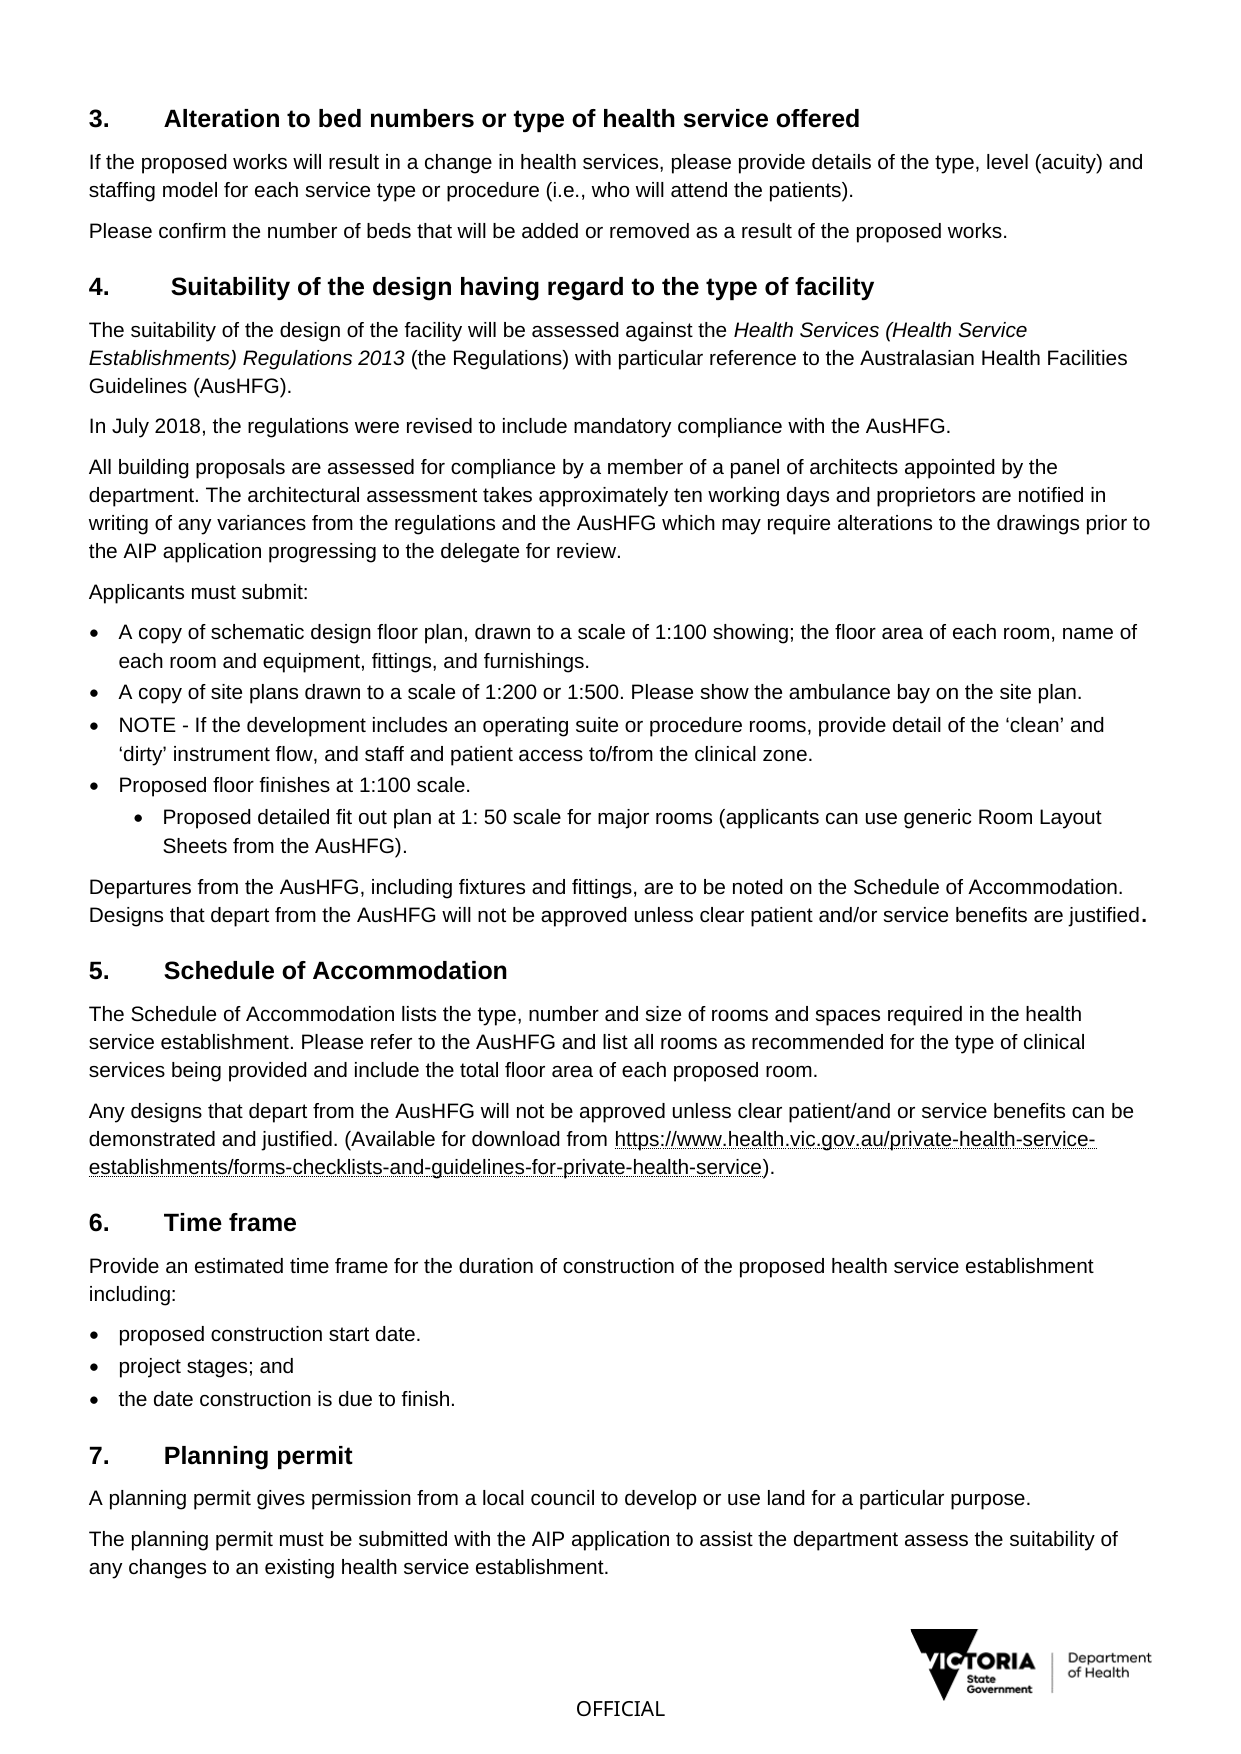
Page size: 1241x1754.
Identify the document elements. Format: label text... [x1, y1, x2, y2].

picture [910, 1629, 1152, 1701]
text Please confirm the number of beds that will be added or removed as a result of the proposed works. [89, 214, 1152, 242]
text Proposed detailed fit out plan at 1: 50 scale for major rooms (applicants can use generic Room Layout Sheets from the AusHFG). [133, 802, 1152, 858]
text A copy of site plans drawn to a scale of 1:200 or 1:500. Please show the ambulance bay on the site plan. [89, 677, 1152, 705]
text A planning permit gives permission from a local council to develop or use land for a particular purpose. [89, 1482, 1152, 1510]
subtitle 6. Time frame [89, 1208, 1152, 1237]
text the date construction is due to finish. [89, 1383, 1152, 1411]
text If the proposed works will result in a change in health services, please provide details of the type, level (acuity) and staffing model for each service type or procedure (i.e., who will attend the patients). [89, 146, 1152, 202]
text In July 2018, the regulations were revised to include mandatory compliance with the AusHFG. [89, 410, 1152, 438]
subtitle 4. Suitability of the design having regard to the type of facility [89, 272, 1152, 301]
text Proposed floor finishes at 1:100 scale. [89, 769, 1152, 798]
subtitle 7. Planning permit [89, 1440, 1152, 1469]
text Applicants must submit: [89, 576, 1152, 604]
text Provide an estimated time frame for the duration of construction of the proposed health service establishment including: [89, 1250, 1152, 1306]
subtitle 5. Schedule of Accommodation [89, 956, 1152, 985]
text Departures from the AusHFG, including fixtures and fittings, are to be noted on the Schedule of Accommodation. Designs that depart from the AusHFG will not be approved unless clear patient and/or service benefits are justified. [89, 871, 1152, 927]
text proposed construction start date. [89, 1318, 1152, 1347]
text Any designs that depart from the AusHFG will not be approved unless clear patient/and or service benefits can be demonstrated and justified. (Available for download from https://www.health.vic.gov.au/private-health-service-establishments/forms-checklists-and-guidelines-for-private-health-service). [89, 1094, 1152, 1179]
text The Schedule of Accommodation lists the type, number and size of rooms and spaces required in the health service establishment. Please refer to the AusHFG and list all rooms as recommended for the type of clinical services being provided and include the total floor area of each proposed room. [89, 998, 1152, 1082]
text The suitability of the design of the facility will be assessed against the Health Services (Health Service Establishments) Regulations 2013 (the Regulations) with particular reference to the Australasian Health Facilities Guidelines (AusHFG). [89, 313, 1152, 398]
text The planning permit must be submitted with the AIP application to assist the department assess the suitability of any changes to an existing health service establishment. [89, 1523, 1152, 1579]
text A copy of schematic design floor plan, drawn to a scale of 1:100 showing; the floor area of each room, name of each room and equipment, fittings, and furnishings. [89, 616, 1152, 673]
subtitle 3. Alteration to bed numbers or type of health service offered [89, 104, 1152, 133]
text All building proposals are assessed for compliance by a member of a panel of architects appointed by the department. The architectural assessment takes approximately ten working days and proprietors are notified in writing of any variances from the regulations and the AusHFG which may require alterations to the drawings prior to the AIP application progressing to the delegate for review. [89, 451, 1152, 563]
text project stages; and [89, 1351, 1152, 1379]
text NOTE - If the development includes an operating suite or procedure rooms, provide detail of the ‘clean’ and ‘dirty’ instrument flow, and staff and patient access to/from the clinical zone. [89, 709, 1152, 765]
